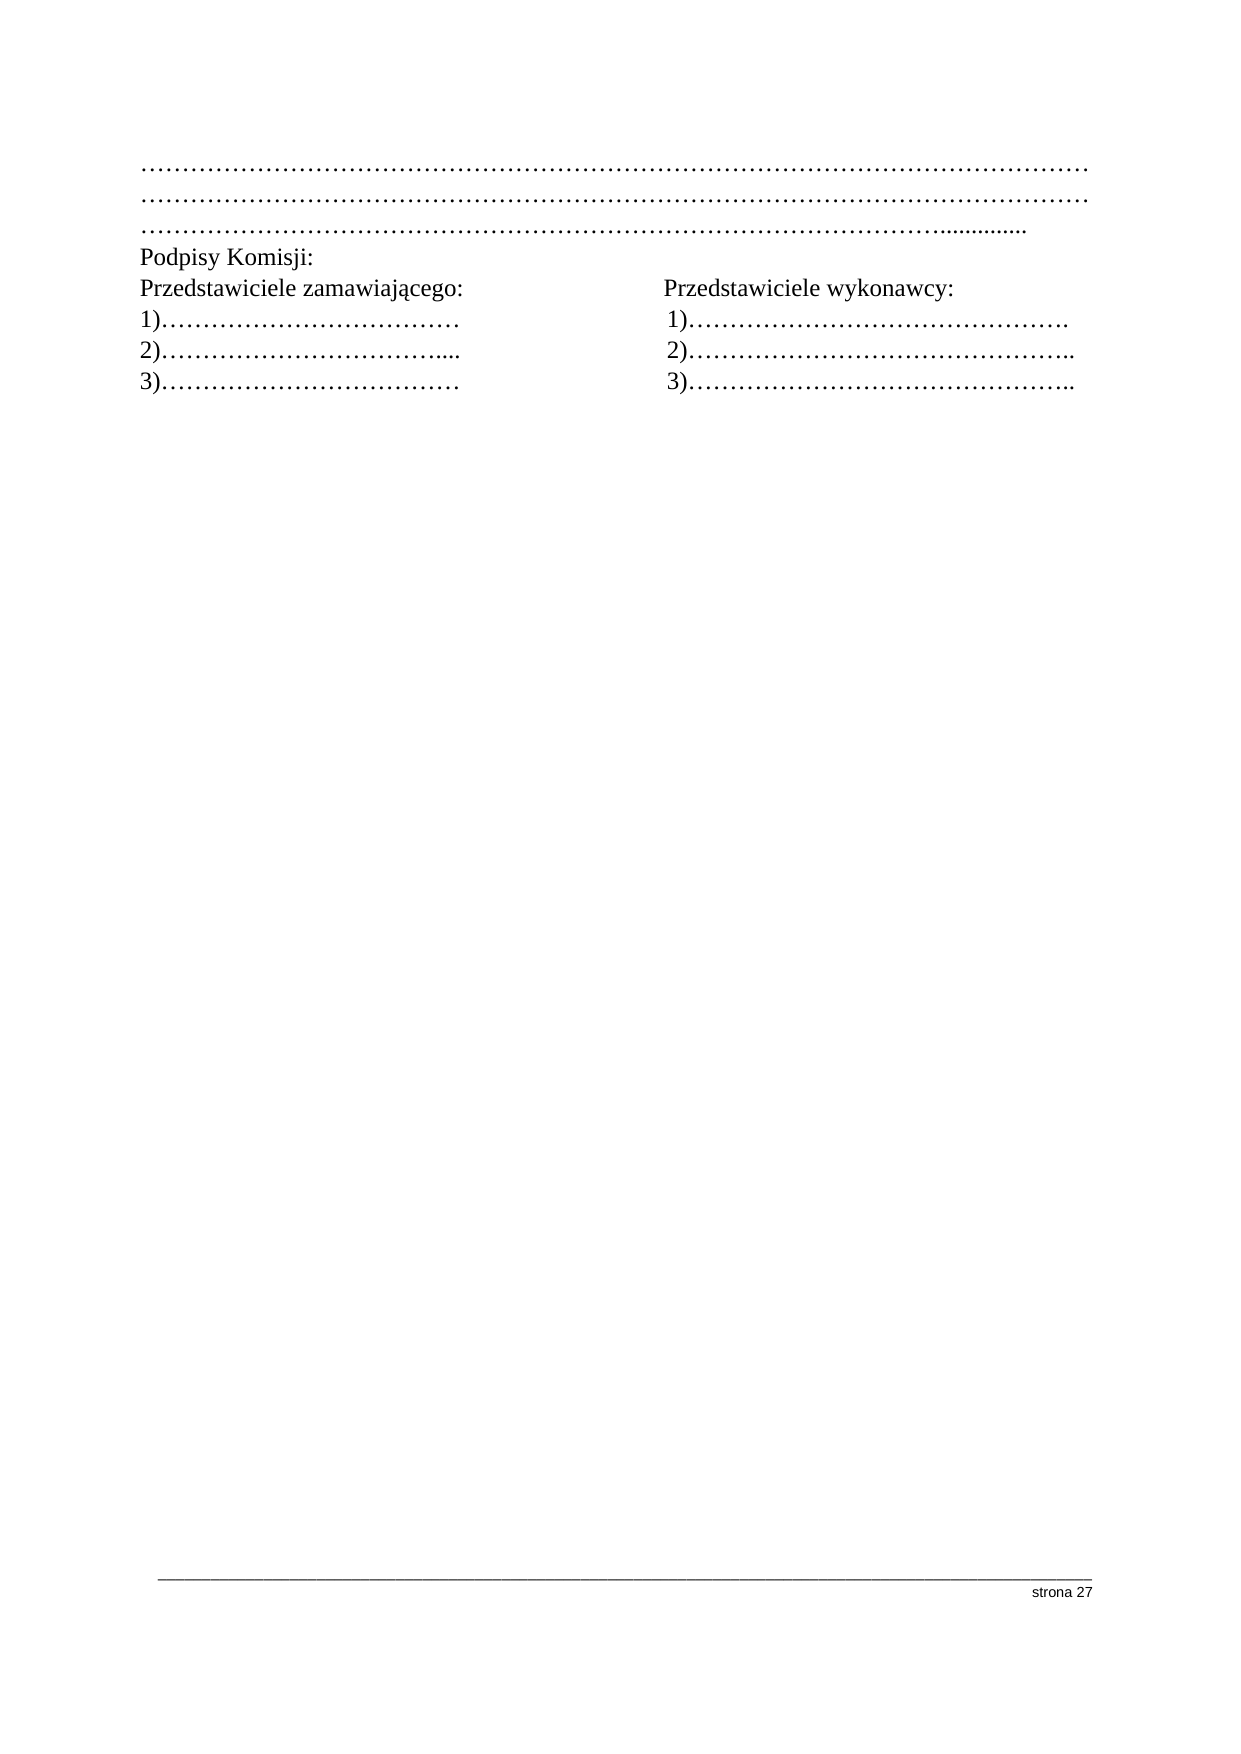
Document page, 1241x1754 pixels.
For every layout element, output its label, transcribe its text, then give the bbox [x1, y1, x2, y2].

text 1)……………………………… 1)………………………………………. [139, 304, 1093, 332]
text ……………………………………………………………………………………………………………………………………………………………………………………………………………………………………………………………………………………………….............. [139, 148, 1093, 239]
text Podpisy Komisji: [139, 242, 1093, 270]
text Przedstawiciele zamawiającego: Przedstawiciele wykonawcy: [139, 273, 1093, 301]
text 3)……………………………… 3)……………………………………….. [139, 366, 1093, 394]
text 2)…………………………….... 2)……………………………………….. [139, 335, 1093, 363]
